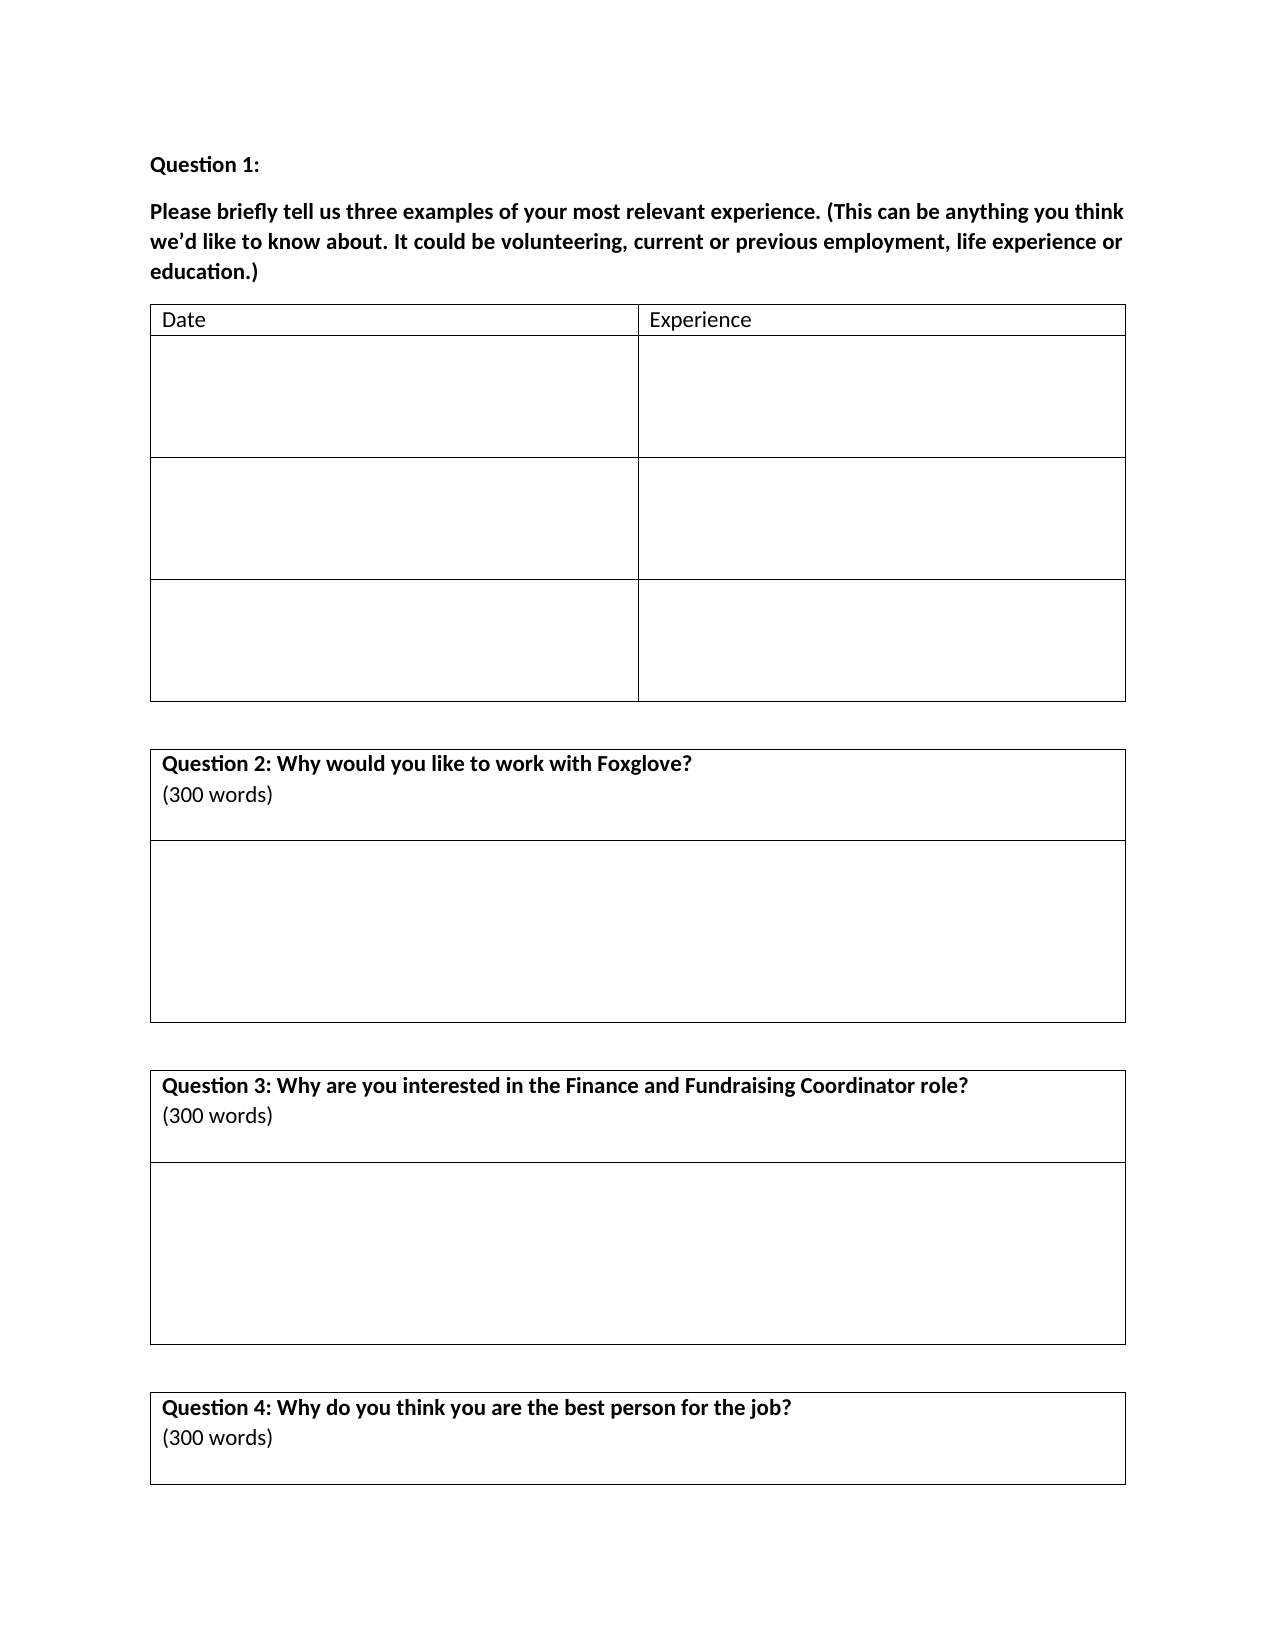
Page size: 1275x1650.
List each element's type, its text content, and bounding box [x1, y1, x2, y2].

text Please briefly tell us three examples of your most relevant experience. (This can be anything you think we’d like to know about. It could be volunteering, current or previous employment, life experience or education.) [150, 197, 1125, 285]
table_header Question 3: Why are you interested in the Finance and Fundraising Coordinator role? (300 words) [151, 1071, 1125, 1162]
table_header Date [151, 305, 638, 335]
table_cell [151, 841, 1125, 1022]
table_header Question 2: Why would you like to work with Foxglove? (300 words) [151, 750, 1125, 840]
table_cell [151, 1163, 1125, 1344]
text Question 1: [150, 150, 1125, 178]
table_cell [639, 458, 1125, 579]
table_cell [151, 336, 638, 457]
table_cell [639, 336, 1125, 457]
table_header Question 4: Why do you think you are the best person for the job? (300 words) [151, 1393, 1125, 1483]
table_cell [151, 458, 638, 579]
table_cell [639, 580, 1125, 701]
table_cell [151, 580, 638, 701]
table_header Experience [639, 305, 1125, 335]
